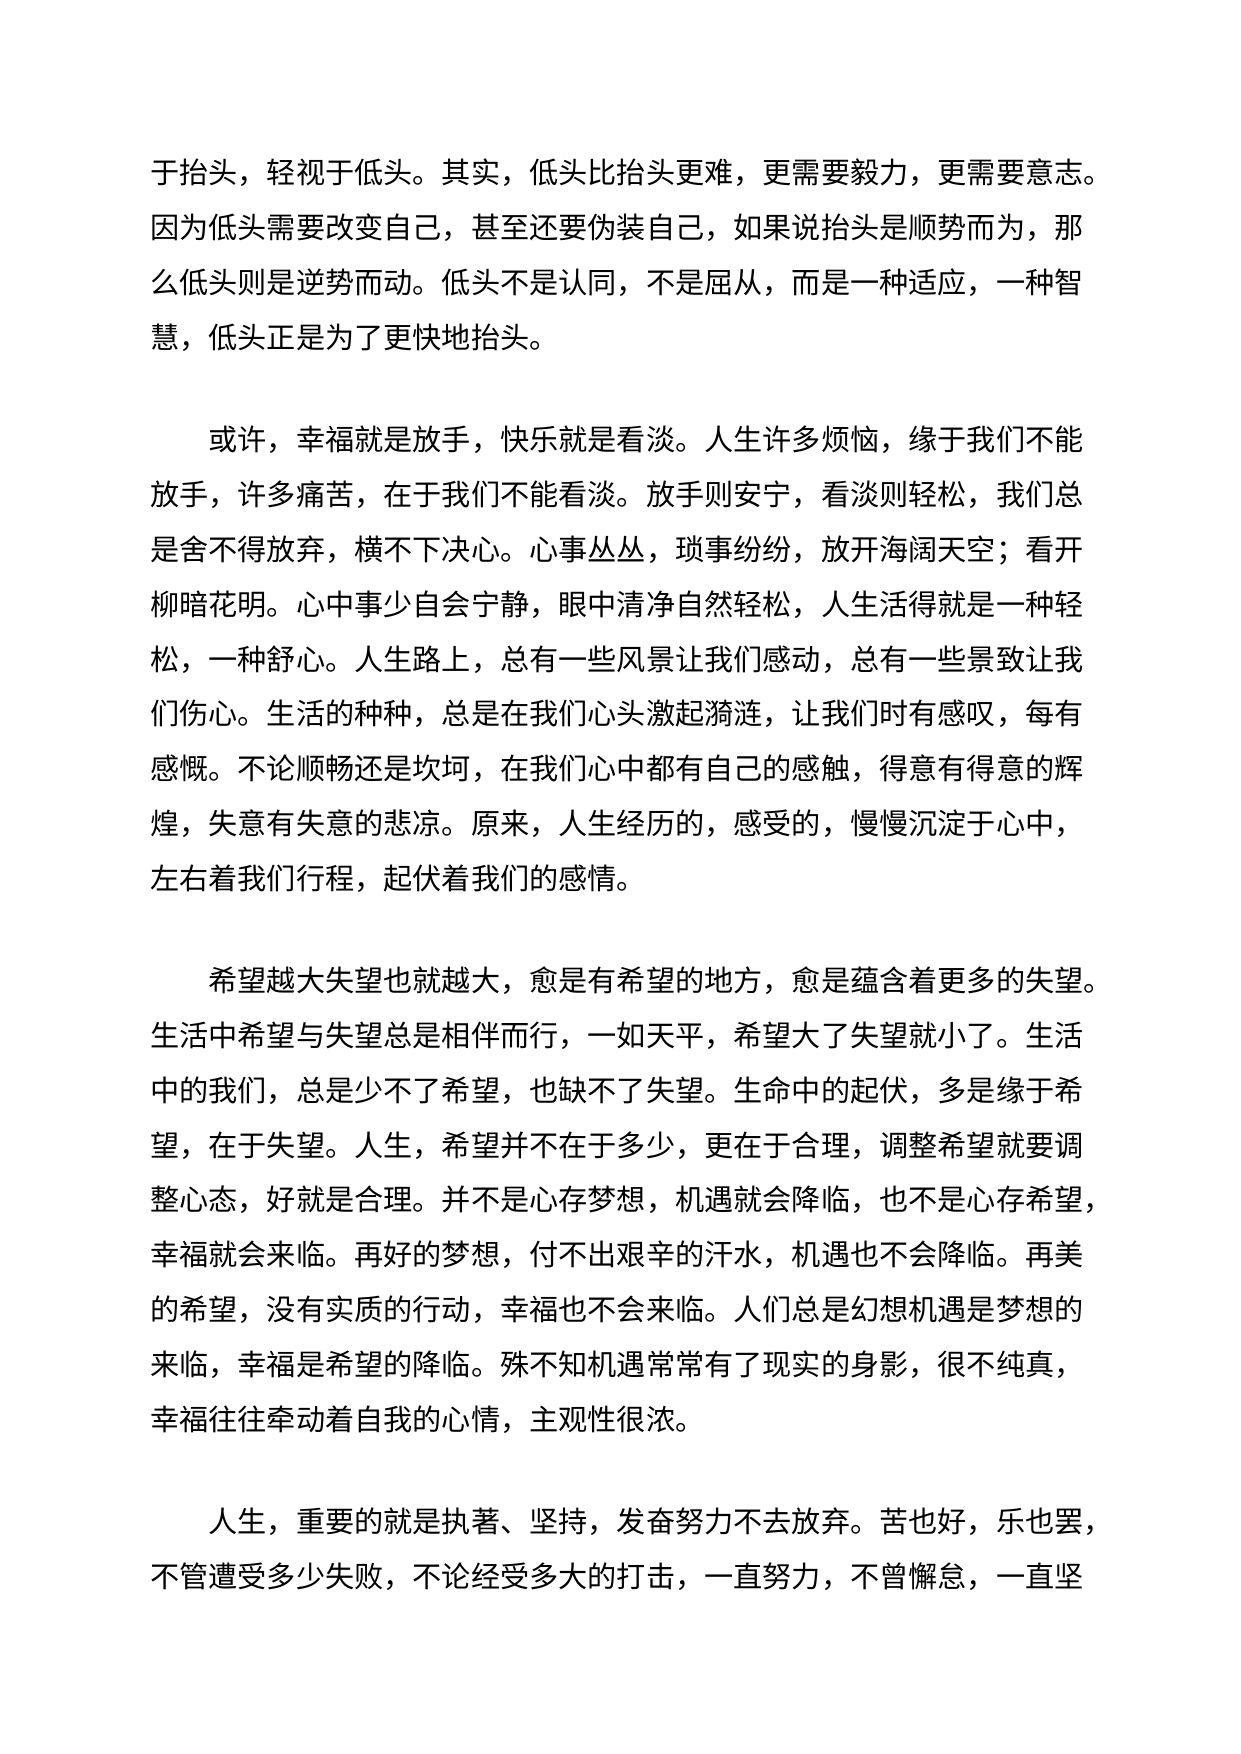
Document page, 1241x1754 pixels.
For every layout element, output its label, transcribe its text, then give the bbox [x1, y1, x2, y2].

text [150, 150, 1090, 357]
text 希望越大失望也就越大，愈是有希望的地方，愈是蕴含着更多的失望。生活中希望与失望总是相伴而行，一如天平，希望大了失望就小了。生活中的我们，总是少不了希望，也缺不了失望。生命中的起伏，多是缘于希望，在于失望。人生，希望并不在于多少，更在于合理，调整希望就要调整心态，好就是合理。并不是心存梦想，机遇就会降临，也不是心存希望，幸福就会来临。再好的梦想，付不出艰辛的汗水，机遇也不会降临。再美的希望，没有实质的行动，幸福也不会来临。人们总是幻想机遇是梦想的来临，幸福是希望的降临。殊不知机遇常常有了现实的身影，很不纯真，幸福往往牵动着自我的心情，主观性很浓。 [150, 957, 1090, 1439]
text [150, 1498, 1090, 1596]
text 或许，幸福就是放手，快乐就是看淡。人生许多烦恼，缘于我们不能放手，许多痛苦，在于我们不能看淡。放手则安宁，看淡则轻松，我们总是舍不得放弃，横不下决心。心事丛丛，琐事纷纷，放开海阔天空；看开柳暗花明。心中事少自会宁静，眼中清净自然轻松，人生活得就是一种轻松，一种舒心。人生路上，总有一些风景让我们感动，总有一些景致让我们伤心。生活的种种，总是在我们心头激起漪涟，让我们时有感叹，每有感慨。不论顺畅还是坎坷，在我们心中都有自己的感触，得意有得意的辉煌，失意有失意的悲凉。原来，人生经历的，感受的，慢慢沉淀于心中，左右着我们行程，起伏着我们的感情。 [150, 416, 1090, 898]
